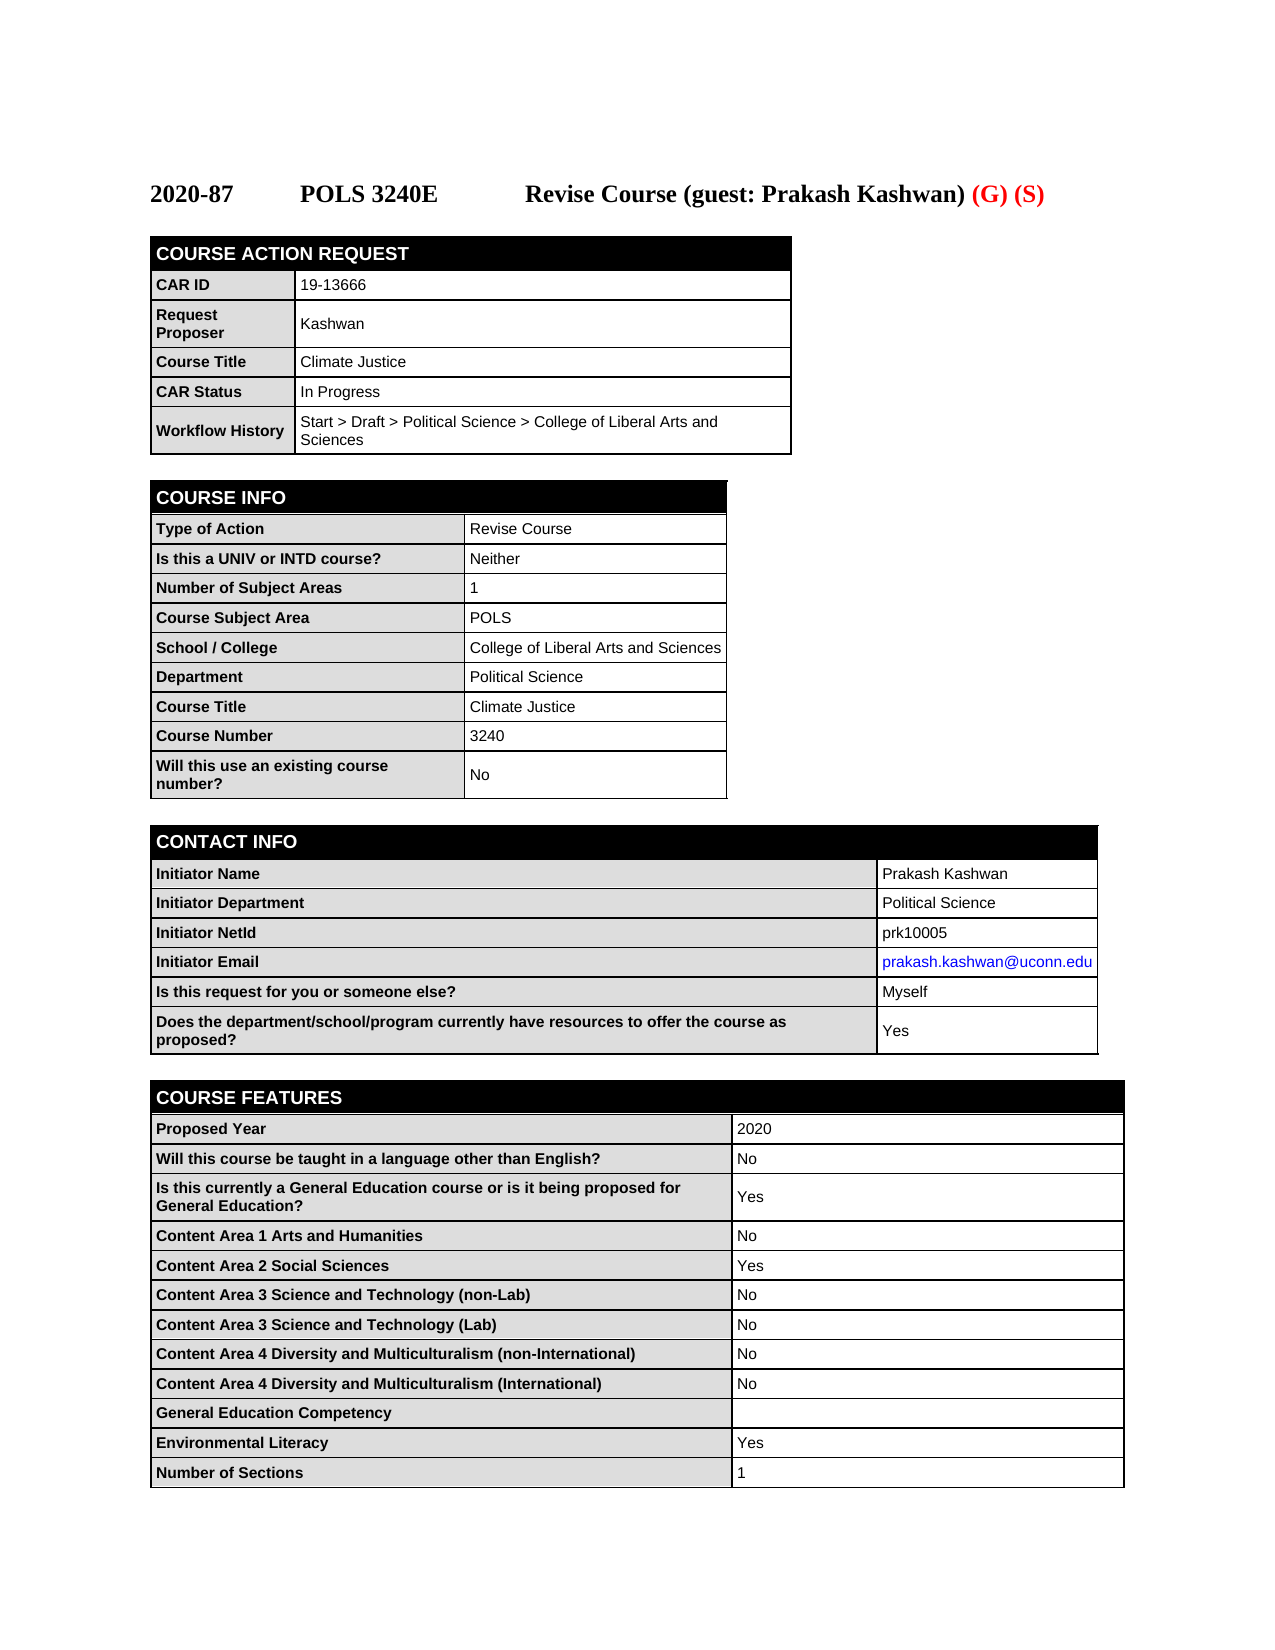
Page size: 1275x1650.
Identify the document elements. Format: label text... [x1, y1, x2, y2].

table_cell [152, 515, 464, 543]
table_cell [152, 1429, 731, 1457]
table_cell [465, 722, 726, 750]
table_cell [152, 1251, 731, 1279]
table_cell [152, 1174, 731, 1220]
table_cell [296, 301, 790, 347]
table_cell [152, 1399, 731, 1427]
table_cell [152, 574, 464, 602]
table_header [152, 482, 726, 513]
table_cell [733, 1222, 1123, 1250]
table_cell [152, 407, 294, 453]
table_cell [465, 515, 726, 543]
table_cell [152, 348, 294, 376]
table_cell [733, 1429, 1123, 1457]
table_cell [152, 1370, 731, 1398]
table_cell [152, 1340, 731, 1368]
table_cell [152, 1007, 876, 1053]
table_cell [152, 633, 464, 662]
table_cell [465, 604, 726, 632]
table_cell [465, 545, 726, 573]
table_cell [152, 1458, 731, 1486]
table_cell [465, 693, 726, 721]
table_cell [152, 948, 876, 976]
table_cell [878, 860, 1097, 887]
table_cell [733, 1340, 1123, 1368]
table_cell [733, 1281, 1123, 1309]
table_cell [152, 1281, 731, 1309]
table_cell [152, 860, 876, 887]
text 2020-87 POLS 3240E Revise Course (guest: Prakash Kashwan) (G) (S) [150, 179, 1125, 207]
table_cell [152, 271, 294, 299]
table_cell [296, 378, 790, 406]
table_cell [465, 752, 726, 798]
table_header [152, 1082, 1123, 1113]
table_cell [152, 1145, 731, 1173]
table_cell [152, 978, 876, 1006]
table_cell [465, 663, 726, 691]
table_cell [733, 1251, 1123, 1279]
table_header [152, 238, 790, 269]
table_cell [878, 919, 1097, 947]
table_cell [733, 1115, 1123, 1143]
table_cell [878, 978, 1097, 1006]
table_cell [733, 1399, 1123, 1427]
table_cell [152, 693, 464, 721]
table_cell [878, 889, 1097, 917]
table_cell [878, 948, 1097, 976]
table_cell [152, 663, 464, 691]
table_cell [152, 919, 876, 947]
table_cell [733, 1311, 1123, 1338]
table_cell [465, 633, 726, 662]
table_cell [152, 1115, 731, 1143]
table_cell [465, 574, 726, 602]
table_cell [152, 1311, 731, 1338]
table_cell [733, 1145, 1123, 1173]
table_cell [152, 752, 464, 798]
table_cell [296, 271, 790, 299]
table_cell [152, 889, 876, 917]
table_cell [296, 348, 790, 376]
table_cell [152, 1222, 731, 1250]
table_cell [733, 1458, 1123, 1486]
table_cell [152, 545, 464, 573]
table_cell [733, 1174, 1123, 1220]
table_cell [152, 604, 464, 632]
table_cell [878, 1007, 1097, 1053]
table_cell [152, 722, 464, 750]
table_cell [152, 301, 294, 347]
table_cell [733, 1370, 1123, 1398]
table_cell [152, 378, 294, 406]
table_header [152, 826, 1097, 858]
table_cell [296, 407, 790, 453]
